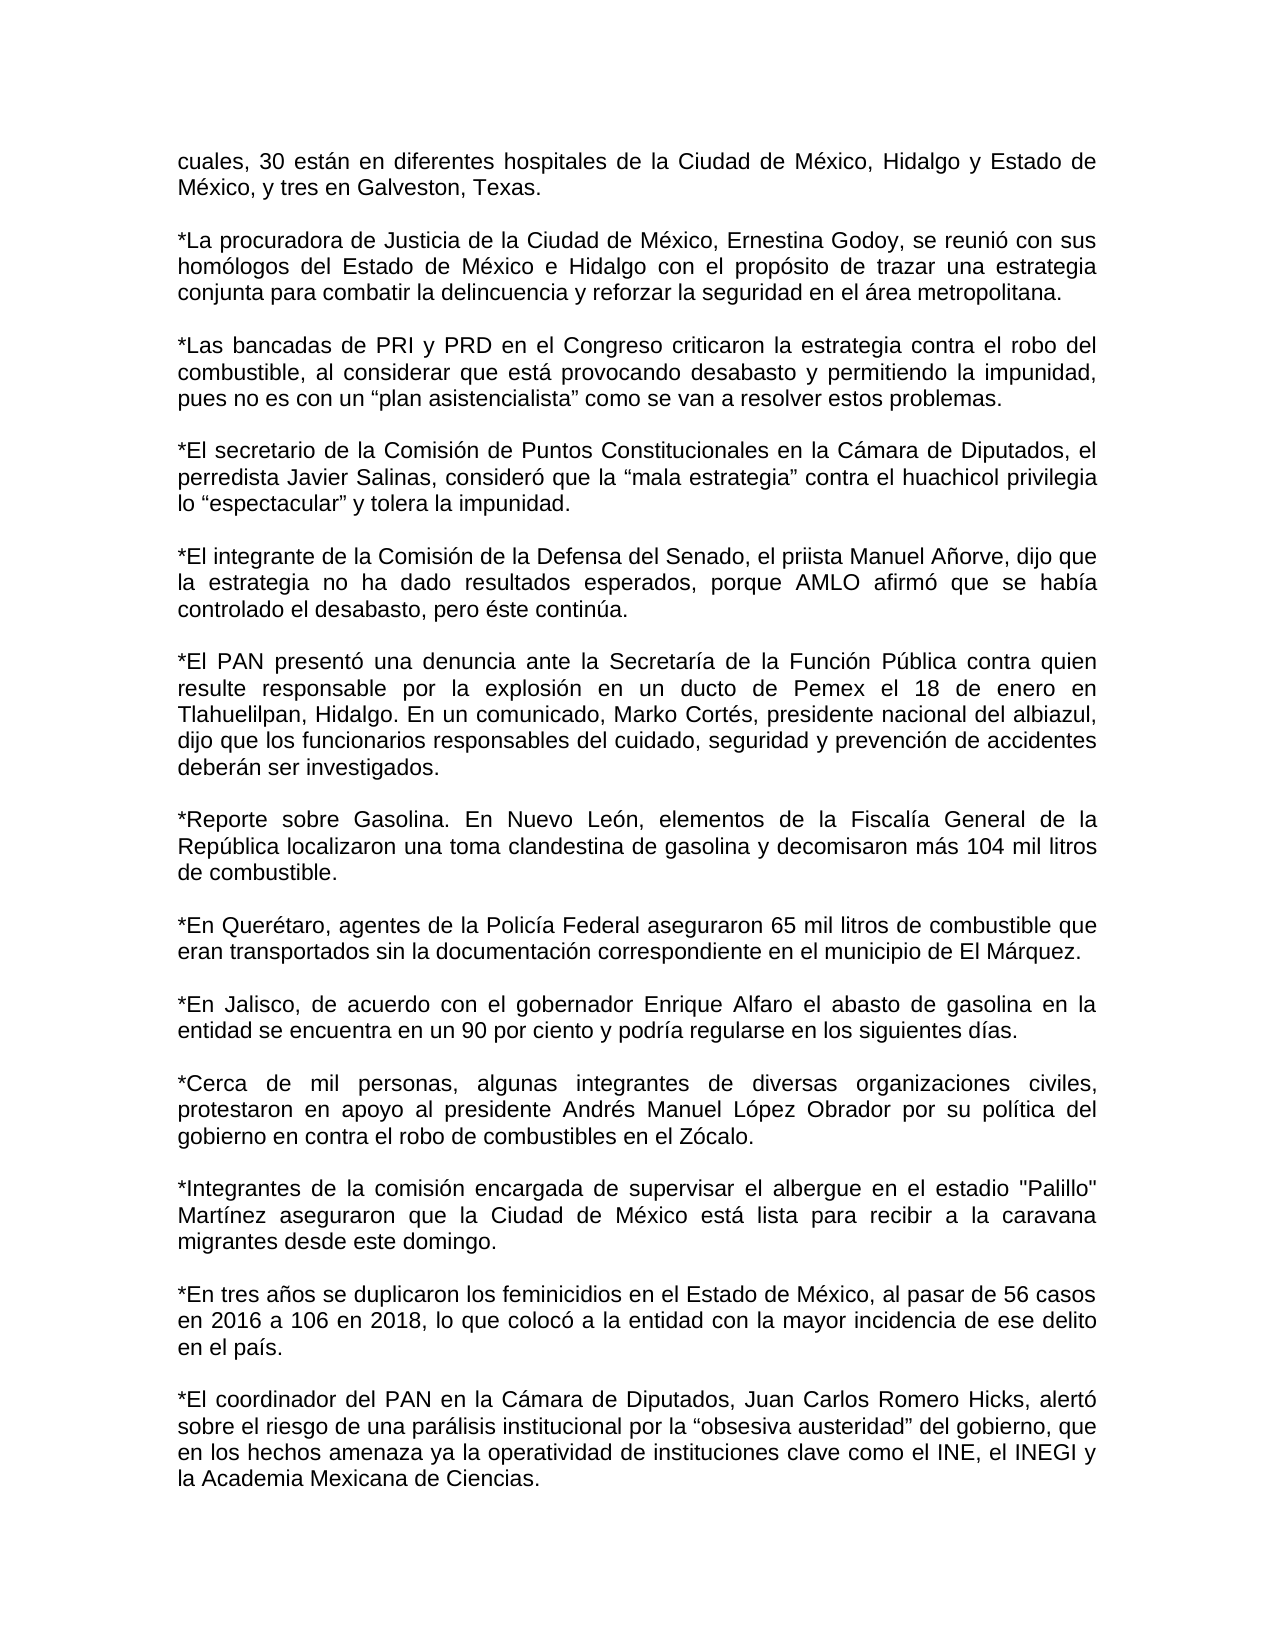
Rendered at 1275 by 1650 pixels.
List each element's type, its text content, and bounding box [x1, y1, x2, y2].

text *Integrantes de la comisión encargada de supervisar el albergue en el estadio "Palillo" Martínez aseguraron que la Ciudad de México está lista para recibir a la caravana migrantes desde este domingo. [177, 1175, 1098, 1254]
text *En Querétaro, agentes de la Policía Federal aseguraron 65 mil litros de combustible que eran transportados sin la documentación correspondiente en el municipio de El Márquez. [177, 912, 1098, 964]
text *El secretario de la Comisión de Puntos Constitucionales en la Cámara de Diputados, el perredista Javier Salinas, consideró que la “mala estrategia” contra el huachicol privilegia lo “espectacular” y tolera la impunidad. [177, 437, 1098, 517]
text *La procuradora de Justicia de la Ciudad de México, Ernestina Godoy, se reunió con sus homólogos del Estado de México e Hidalgo con el propósito de trazar una estrategia conjunta para combatir la delincuencia y reforzar la seguridad en el área metropolitana. [177, 227, 1098, 306]
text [177, 148, 1098, 200]
text *Las bancadas de PRI y PRD en el Congreso criticaron la estrategia contra el robo del combustible, al considerar que está provocando desabasto y permitiendo la impunidad, pues no es con un “plan asistencialista” como se van a resolver estos problemas. [177, 332, 1098, 411]
text *Cerca de mil personas, algunas integrantes de diversas organizaciones civiles, protestaron en apoyo al presidente Andrés Manuel López Obrador por su política del gobierno en contra el robo de combustibles en el Zócalo. [177, 1070, 1098, 1149]
text *En Jalisco, de acuerdo con el gobernador Enrique Alfaro el abasto de gasolina en la entidad se encuentra en un 90 por ciento y podría regularse en los siguientes días. [177, 991, 1098, 1044]
text *El integrante de la Comisión de la Defensa del Senado, el priista Manuel Añorve, dijo que la estrategia no ha dado resultados esperados, porque AMLO afirmó que se había controlado el desabasto, pero éste continúa. [177, 543, 1098, 622]
text *El coordinador del PAN en la Cámara de Diputados, Juan Carlos Romero Hicks, alertó sobre el riesgo de una parálisis institucional por la “obsesiva austeridad” del gobierno, que en los hechos amenaza ya la operatividad de instituciones clave como el INE, el INEGI y la Academia Mexicana de Ciencias. [177, 1386, 1098, 1492]
text *Reporte sobre Gasolina. En Nuevo León, elementos de la Fiscalía General de la República localizaron una toma clandestina de gasolina y decomisaron más 104 mil litros de combustible. [177, 806, 1098, 886]
text *El PAN presentó una denuncia ante la Secretaría de la Función Pública contra quien resulte responsable por la explosión en un ducto de Pemex el 18 de enero en Tlahuelilpan, Hidalgo. En un comunicado, Marko Cortés, presidente nacional del albiazul, dijo que los funcionarios responsables del cuidado, seguridad y prevención de accidentes deberán ser investigados. [177, 648, 1098, 780]
text *En tres años se duplicaron los feminicidios en el Estado de México, al pasar de 56 casos en 2016 a 106 en 2018, lo que colocó a la entidad con la mayor incidencia de ese delito en el país. [177, 1281, 1098, 1360]
